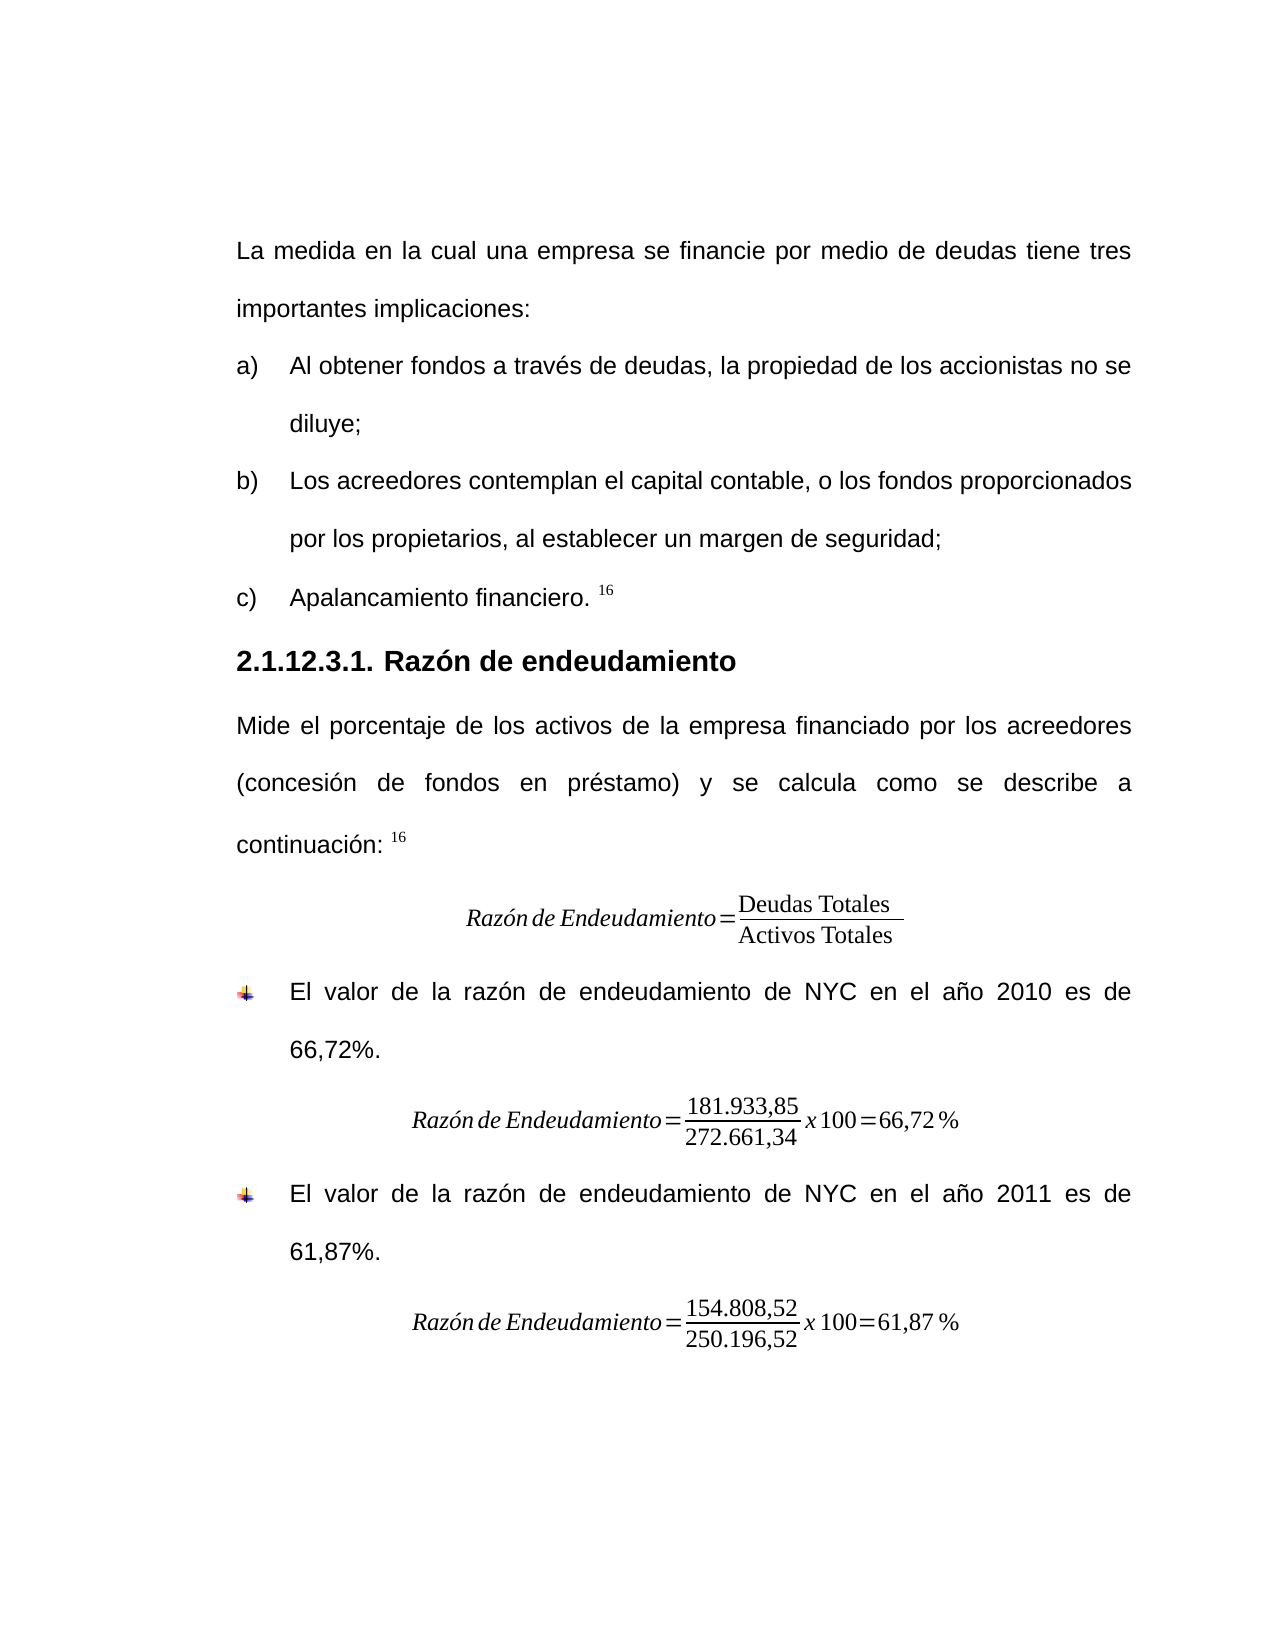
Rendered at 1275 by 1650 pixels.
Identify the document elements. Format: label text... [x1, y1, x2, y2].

list Los acreedores contemplan el capital contable, o los fondos proporcionados por los propietarios, al establecer un margen de seguridad; [236, 466, 1133, 552]
list Mide el porcentaje de los activos de la empresa financiado por los acreedores (concesión de fondos en préstamo) y se calcula como se describe a continuación: 16 [236, 711, 1133, 859]
list El valor de la razón de endeudamiento de NYC en el año 2010 es de 66,72%. [236, 977, 1133, 1063]
picture [237, 984, 254, 1001]
list La medida en la cual una empresa se financie por medio de deudas tiene tres importantes implicaciones: [236, 236, 1133, 322]
picture [237, 1186, 254, 1203]
list Apalancamiento financiero. 16 [236, 581, 1133, 612]
list Al obtener fondos a través de deudas, la propiedad de los accionistas no se diluye; [236, 351, 1133, 437]
list Razón de endeudamiento [236, 643, 1133, 677]
list El valor de la razón de endeudamiento de NYC en el año 2011 es de 61,87%. [236, 1179, 1133, 1266]
